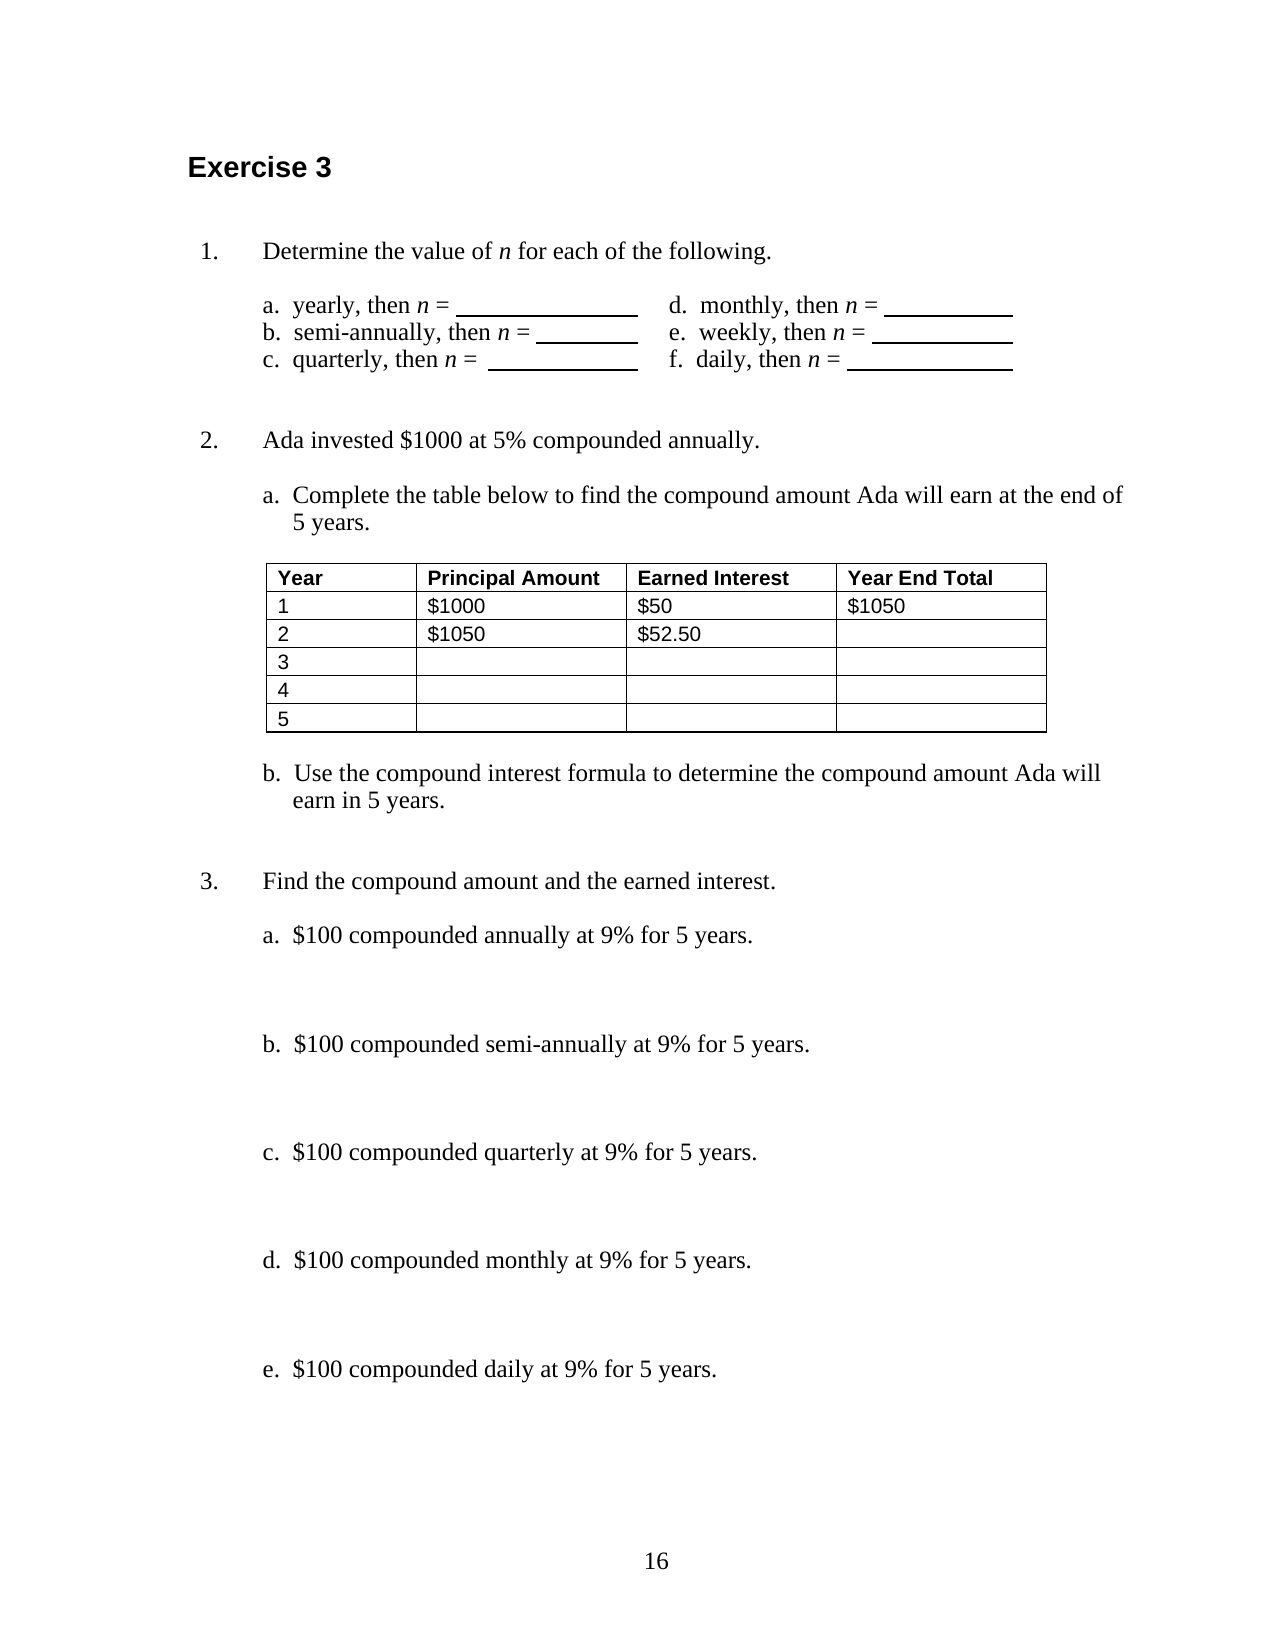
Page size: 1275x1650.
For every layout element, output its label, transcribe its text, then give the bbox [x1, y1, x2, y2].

text 1. Determine the value of n for each of the following. [187, 238, 1125, 265]
text 2. Ada invested $1000 at 5% compounded annually. [187, 427, 1125, 454]
text 3. Find the compound amount and the earned interest. [187, 868, 1125, 895]
text b. semi-annually, then n = e. weekly, then n = [262, 319, 1125, 346]
table_cell [417, 648, 626, 675]
table_cell [417, 676, 626, 703]
table_cell [837, 704, 1046, 731]
table_cell 1 [267, 592, 416, 619]
table_cell [417, 704, 626, 731]
table_cell [837, 620, 1046, 647]
table_header Earned Interest [627, 564, 836, 591]
table_cell $1050 [417, 620, 626, 647]
text e. $100 compounded daily at 9% for 5 years. [262, 1355, 1125, 1382]
text c. quarterly, then n = f. daily, then n = [262, 346, 1125, 373]
text b. $100 compounded semi-annually at 9% for 5 years. [262, 1030, 1125, 1057]
text c. $100 compounded quarterly at 9% for 5 years. [262, 1139, 1125, 1166]
table_header Principal Amount [417, 564, 626, 591]
table_header Year [267, 564, 416, 591]
text a. Complete the table below to find the compound amount Ada will earn at the end of 5 years. [262, 481, 1125, 536]
subtitle Exercise 3 [187, 150, 1125, 183]
table_cell $50 [627, 592, 836, 619]
table_cell 2 [267, 620, 416, 647]
table_cell [627, 704, 836, 731]
table_cell 4 [267, 676, 416, 703]
text d. $100 compounded monthly at 9% for 5 years. [262, 1247, 1125, 1274]
table_cell [837, 648, 1046, 675]
table_cell $1050 [837, 592, 1046, 619]
table_cell 5 [267, 704, 416, 731]
table_cell [837, 676, 1046, 703]
table_cell [627, 676, 836, 703]
table_cell 3 [267, 648, 416, 675]
table_cell $52.50 [627, 620, 836, 647]
text a. $100 compounded annually at 9% for 5 years. [262, 922, 1125, 949]
table_cell $1000 [417, 592, 626, 619]
table_header Year End Total [837, 564, 1046, 591]
text b. Use the compound interest formula to determine the compound amount Ada will earn in 5 years. [262, 759, 1125, 814]
table_cell [627, 648, 836, 675]
text a. yearly, then n = d. monthly, then n = [262, 292, 1125, 319]
